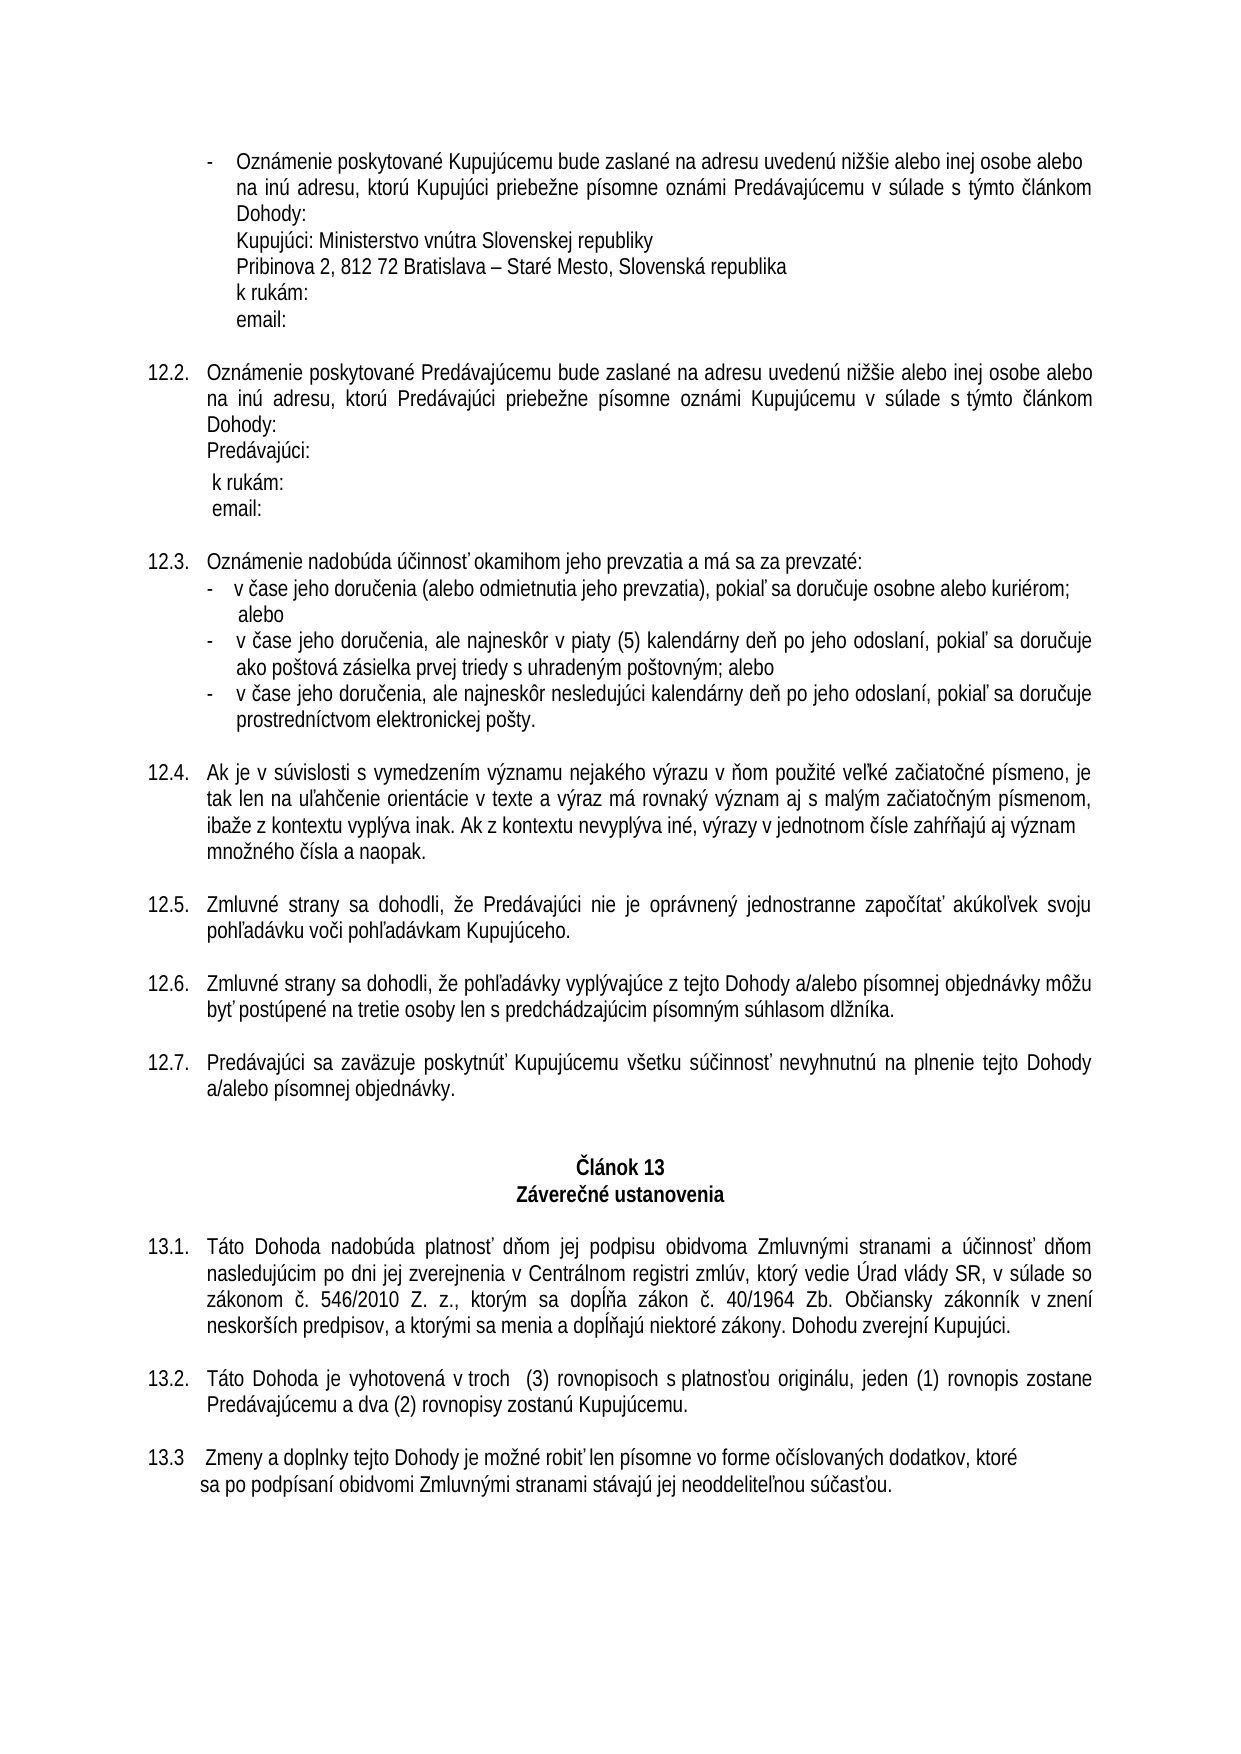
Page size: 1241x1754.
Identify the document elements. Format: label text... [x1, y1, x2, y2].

list 13.3 Zmeny a doplnky tejto Dohody je možné robiť len písomne vo forme očíslovaných dodatkov, ktoré [148, 1444, 1093, 1471]
text na inú adresu, ktorú Kupujúci priebežne písomne oznámi Predávajúcemu v súlade s týmto článkom Dohody: [236, 174, 1093, 227]
text 13.1. Táto Dohoda nadobúda platnosť dňom jej podpisu obidvoma Zmluvnými stranami a účinnosť dňom nasledujúcim po dni jej zverejnenia v Centrálnom registri zmlúv, ktorý vedie Úrad vlády SR, v súlade so zákonom č. 546/2010 Z. z., ktorým sa dopĺňa zákon č. 40/1964 Zb. Občiansky zákonník v znení neskorších predpisov, a ktorými sa menia a dopĺňajú niektoré zákony. Dohodu zverejní Kupujúci. [148, 1233, 1093, 1339]
text 12.5. Zmluvné strany sa dohodli, že Predávajúci nie je oprávnený jednostranne započítať akúkoľvek svoju pohľadávku voči pohľadávkam Kupujúceho. [148, 891, 1093, 943]
text email: [148, 495, 1093, 522]
text Kupujúci: Ministerstvo vnútra Slovenskej republiky [233, 227, 1093, 253]
text k rukám: [148, 469, 1093, 495]
text - Oznámenie poskytované Kupujúcemu bude zaslané na adresu uvedenú nižšie alebo inej osobe alebo [207, 148, 1093, 174]
text Záverečné ustanovenia [148, 1181, 1093, 1207]
text Pribinova 2, 812 72 Bratislava – Staré Mesto, Slovenská republika [236, 253, 1093, 279]
text - v čase jeho doručenia, ale najneskôr nesledujúci kalendárny deň po jeho odoslaní, pokiaľ sa doručuje prostredníctvom elektronickej pošty. [207, 680, 1093, 733]
text 12.4. Ak je v súvislosti s vymedzením významu nejakého výrazu v ňom použité veľké začiatočné písmeno, je tak len na uľahčenie orientácie v texte a výraz má rovnaký význam aj s malým začiatočným písmenom, ibaže z kontextu vyplýva inak. Ak z kontextu nevyplýva iné, výrazy v jednotnom čísle zahŕňajú aj význam [148, 759, 1093, 838]
text Článok 13 [148, 1154, 1093, 1181]
text 12.6. Zmluvné strany sa dohodli, že pohľadávky vyplývajúce z tejto Dohody a/alebo písomnej objednávky môžu byť postúpené na tretie osoby len s predchádzajúcim písomným súhlasom dlžníka. [148, 970, 1093, 1022]
text k rukám: [236, 279, 1093, 306]
text - v čase jeho doručenia (alebo odmietnutia jeho prevzatia), pokiaľ sa doručuje osobne alebo kuriérom; [207, 574, 1093, 601]
list sa po podpísaní obidvomi Zmluvnými stranami stávajú jej neoddeliteľnou súčasťou. [148, 1471, 1093, 1497]
text 12.7. Predávajúci sa zaväzuje poskytnúť Kupujúcemu všetku súčinnosť nevyhnutnú na plnenie tejto Dohody a/alebo písomnej objednávky. [148, 1049, 1093, 1102]
text 12.3. Oznámenie nadobúda účinnosť okamihom jeho prevzatia a má sa za prevzaté: [148, 548, 1093, 574]
text 13.2. Táto Dohoda je vyhotovená v troch (3) rovnopisoch s platnosťou originálu, jeden (1) rovnopis zostane Predávajúcemu a dva (2) rovnopisy zostanú Kupujúcemu. [148, 1365, 1093, 1418]
text 12.2. Oznámenie poskytované Predávajúcemu bude zaslané na adresu uvedenú nižšie alebo inej osobe alebo na inú adresu, ktorú Predávajúci priebežne písomne oznámi Kupujúcemu v súlade s týmto článkom Dohody: [148, 358, 1093, 437]
text množného čísla a naopak. [148, 838, 1093, 864]
text alebo [207, 601, 1093, 627]
text email: [236, 306, 1093, 332]
text - v čase jeho doručenia, ale najneskôr v piaty (5) kalendárny deň po jeho odoslaní, pokiaľ sa doručuje ako poštová zásielka prvej triedy s uhradeným poštovným; alebo [207, 627, 1093, 680]
text Predávajúci: [148, 437, 1093, 464]
